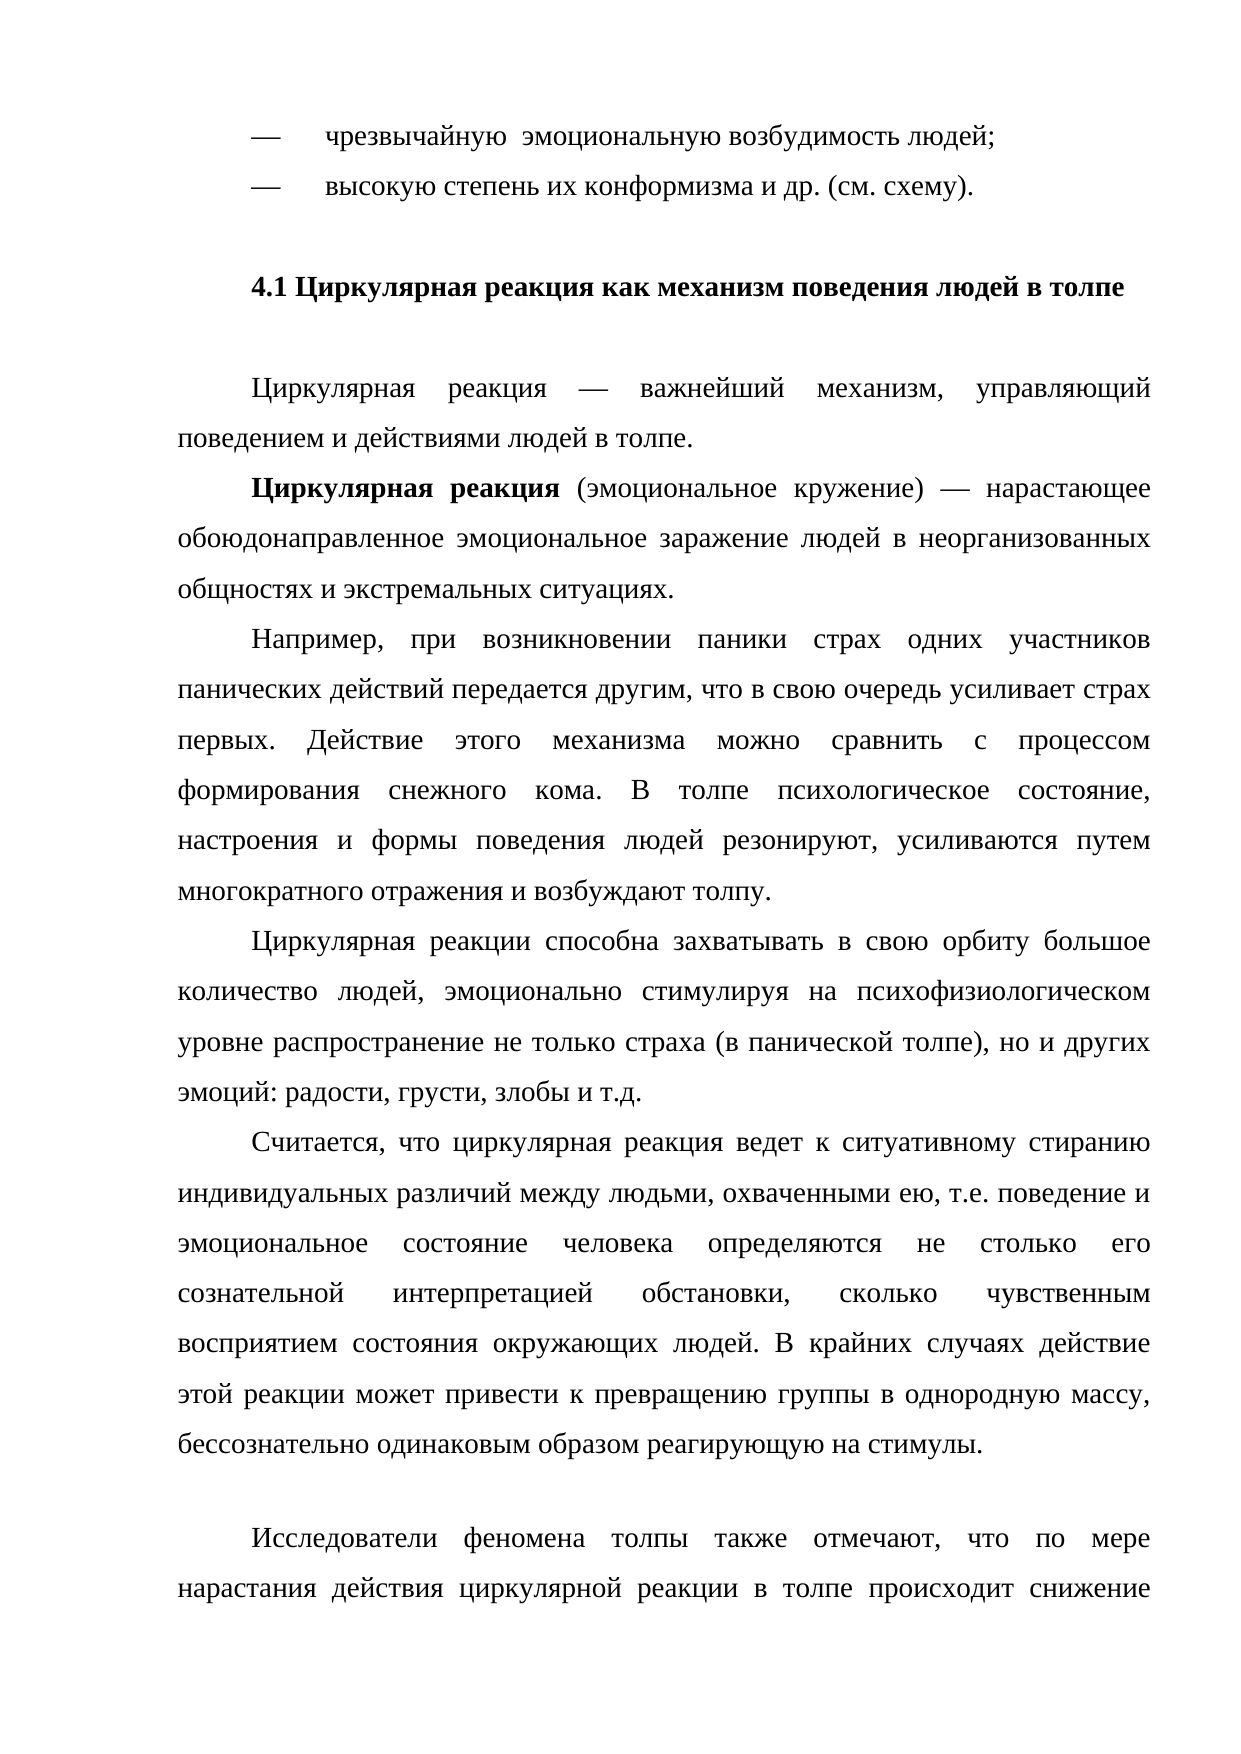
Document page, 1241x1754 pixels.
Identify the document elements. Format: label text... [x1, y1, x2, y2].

text Циркулярная реакция — важнейший механизм, управляющий поведением и действиями людей в толпе. [177, 370, 1152, 453]
text — чрезвычайную эмоциональную возбудимость людей; [177, 118, 1152, 152]
text Например, при возникновении паники страх одних участников панических действий передается другим, что в свою очередь усиливает страх первых. Действие этого механизма можно сравнить с процессом формирования снежного кома. В толпе психологическое состояние, настроения и формы поведения людей резонируют, усиливаются путем многократного отражения и возбуждают толпу. [177, 621, 1152, 906]
text Считается, что циркулярная реакция ведет к ситуативному стиранию индивидуальных различий между людьми, охваченными ею, т.е. поведение и эмоциональное состояние человека определяются не столько его сознательной интерпретацией обстановки, сколько чувственным восприятием состояния окружающих людей. В крайних случаях действие этой реакции может привести к превращению группы в однородную массу, бессознательно одинаковым образом реагирующую на стимулы. [177, 1124, 1152, 1460]
text 4.1 Циркулярная реакция как механизм поведения людей в толпе [177, 269, 1152, 303]
text Циркулярная реакции способна захватывать в свою орбиту большое количество людей, эмоционально стимулируя на психофизиологическом уровне распространение не только страха (в панической толпе), но и других эмоций: радости, грусти, злобы и т.д. [177, 923, 1152, 1108]
text — высокую степень их конформизма и др. (см. схему). [177, 168, 1152, 202]
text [177, 1520, 1152, 1603]
text Циркулярная реакция (эмоциональное кружение) — нарастающее обоюдонаправленное эмоциональное заражение людей в неорганизованных общностях и экстремальных ситуациях. [177, 470, 1152, 604]
